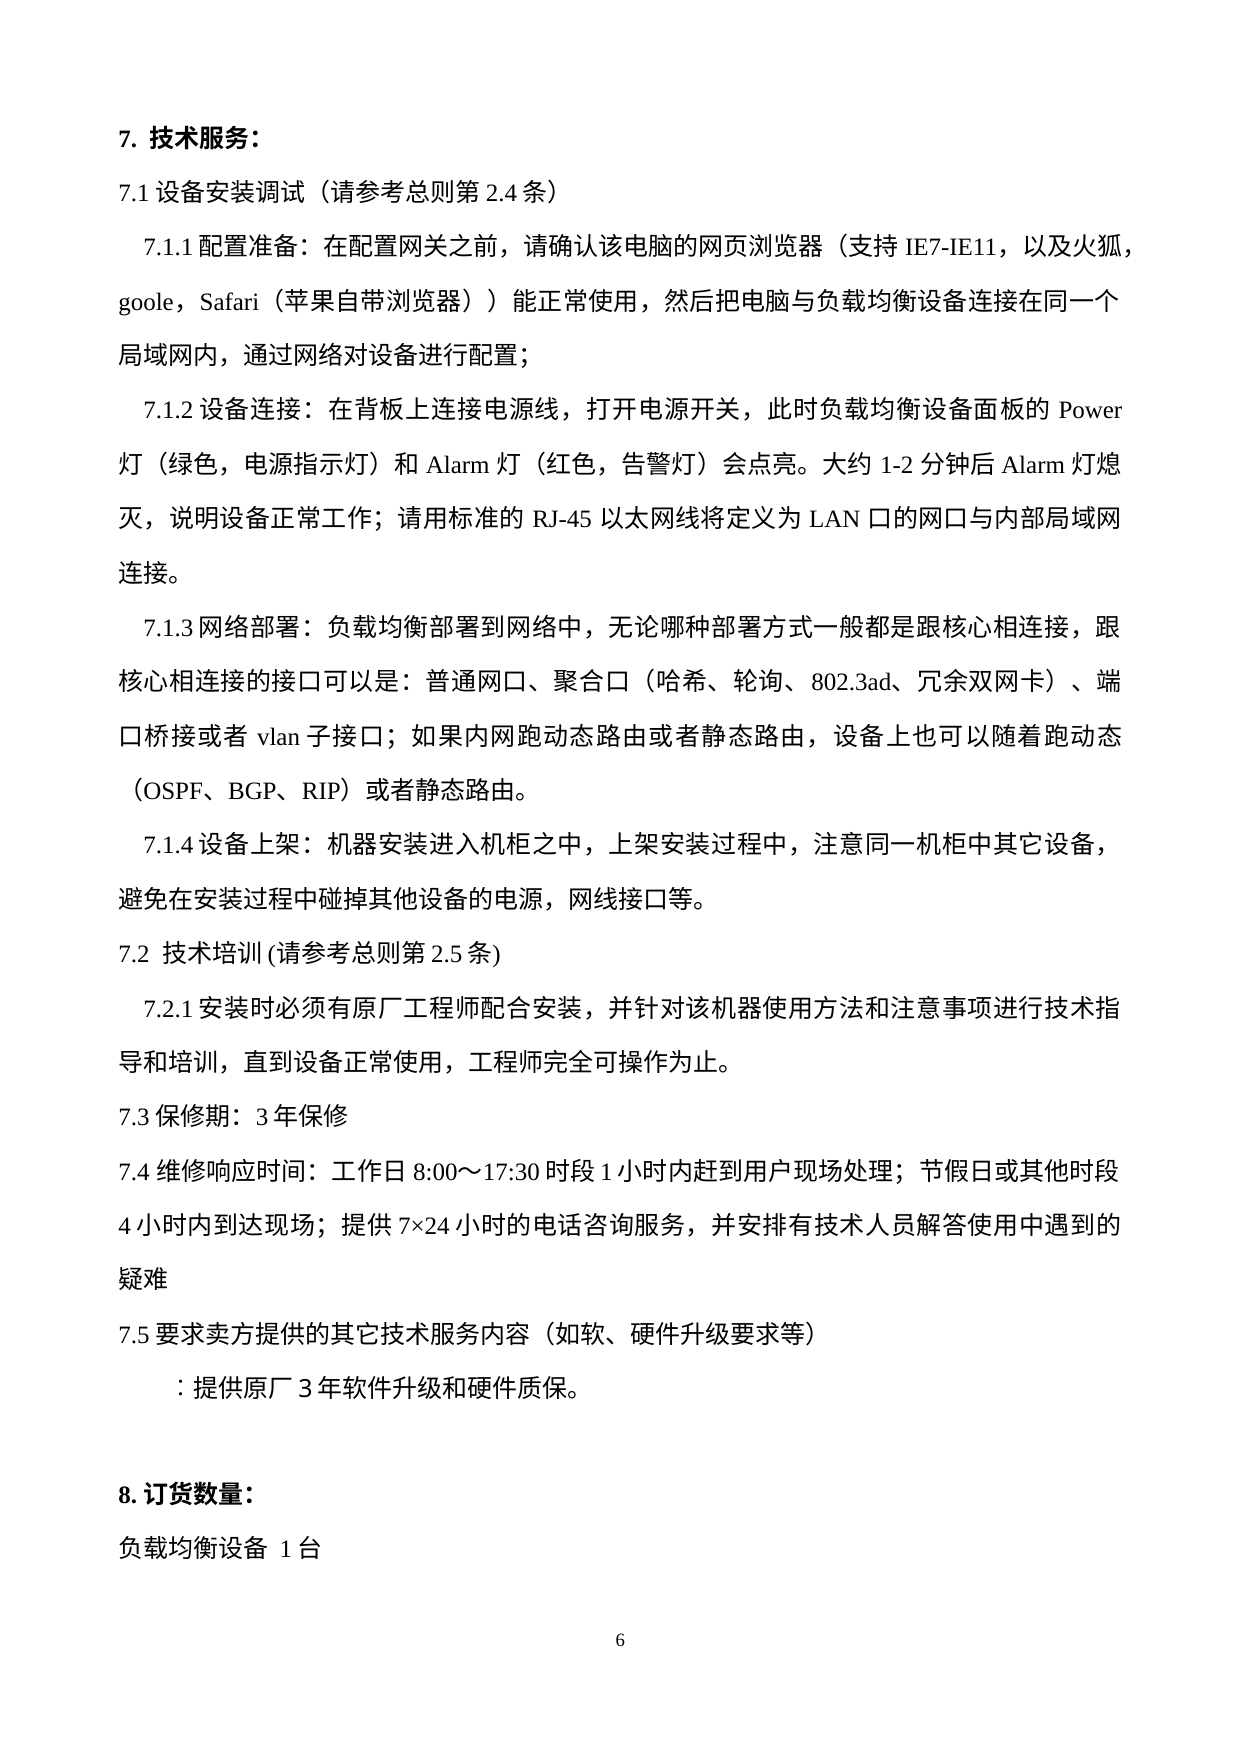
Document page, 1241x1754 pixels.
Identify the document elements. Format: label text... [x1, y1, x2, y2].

text 7. 技术服务： [118, 118, 1122, 154]
text 7.1.1配置准备：在配置网关之前，请确认该电脑的网页浏览器（支持 IE7-IE11，以及火狐，goole，Safari（苹果自带浏览器））能正常使用，然后把电脑与负载均衡设备连接在同一个局域网内，通过网络对设备进行配置； [118, 227, 1122, 372]
text 负载均衡设备 1台 [118, 1528, 1122, 1565]
text 8. 订货数量： [118, 1474, 1122, 1510]
text 7.1.2设备连接：在背板上连接电源线，打开电源开关，此时负载均衡设备面板的 Power 灯（绿色，电源指示灯）和Alarm 灯（红色，告警灯）会点亮。大约 1-2 分钟后 Alarm 灯熄灭，说明设备正常工作；请用标准的 RJ-45 以太网线将定义为 LAN 口的网口与内部局域网连接。 [118, 390, 1122, 589]
text ︰提供原厂3年软件升级和硬件质保。 [118, 1369, 1122, 1405]
text 7.1.3网络部署：负载均衡部署到网络中，无论哪种部署方式一般都是跟核心相连接，跟核心相连接的接口可以是：普通网口、聚合口（哈希、轮询、802.3ad、冗余双网卡）、端口桥接或者 vlan子接口；如果内网跑动态路由或者静态路由，设备上也可以随着跑动态（OSPF、BGP、RIP）或者静态路由。 [118, 607, 1122, 807]
text 7.5 要求卖方提供的其它技术服务内容（如软、硬件升级要求等） [118, 1314, 1122, 1351]
text 7.3 保修期：3年保修 [118, 1097, 1122, 1133]
text 7.4 维修响应时间：工作日8:00～17:30时段1小时内赶到用户现场处理；节假日或其他时段4小时内到达现场；提供7×24小时的电话咨询服务，并安排有技术人员解答使用中遇到的疑难 [118, 1151, 1122, 1296]
text 7.2.1安装时必须有原厂工程师配合安装，并针对该机器使用方法和注意事项进行技术指导和培训，直到设备正常使用，工程师完全可操作为止。 [118, 988, 1122, 1079]
text 7.1 设备安装调试（请参考总则第2.4条） [118, 172, 1122, 209]
text 7.1.4设备上架：机器安装进入机柜之中，上架安装过程中，注意同一机柜中其它设备，避免在安装过程中碰掉其他设备的电源，网线接口等。 [118, 825, 1122, 916]
text 7.2 技术培训 (请参考总则第2.5条) [118, 934, 1122, 970]
